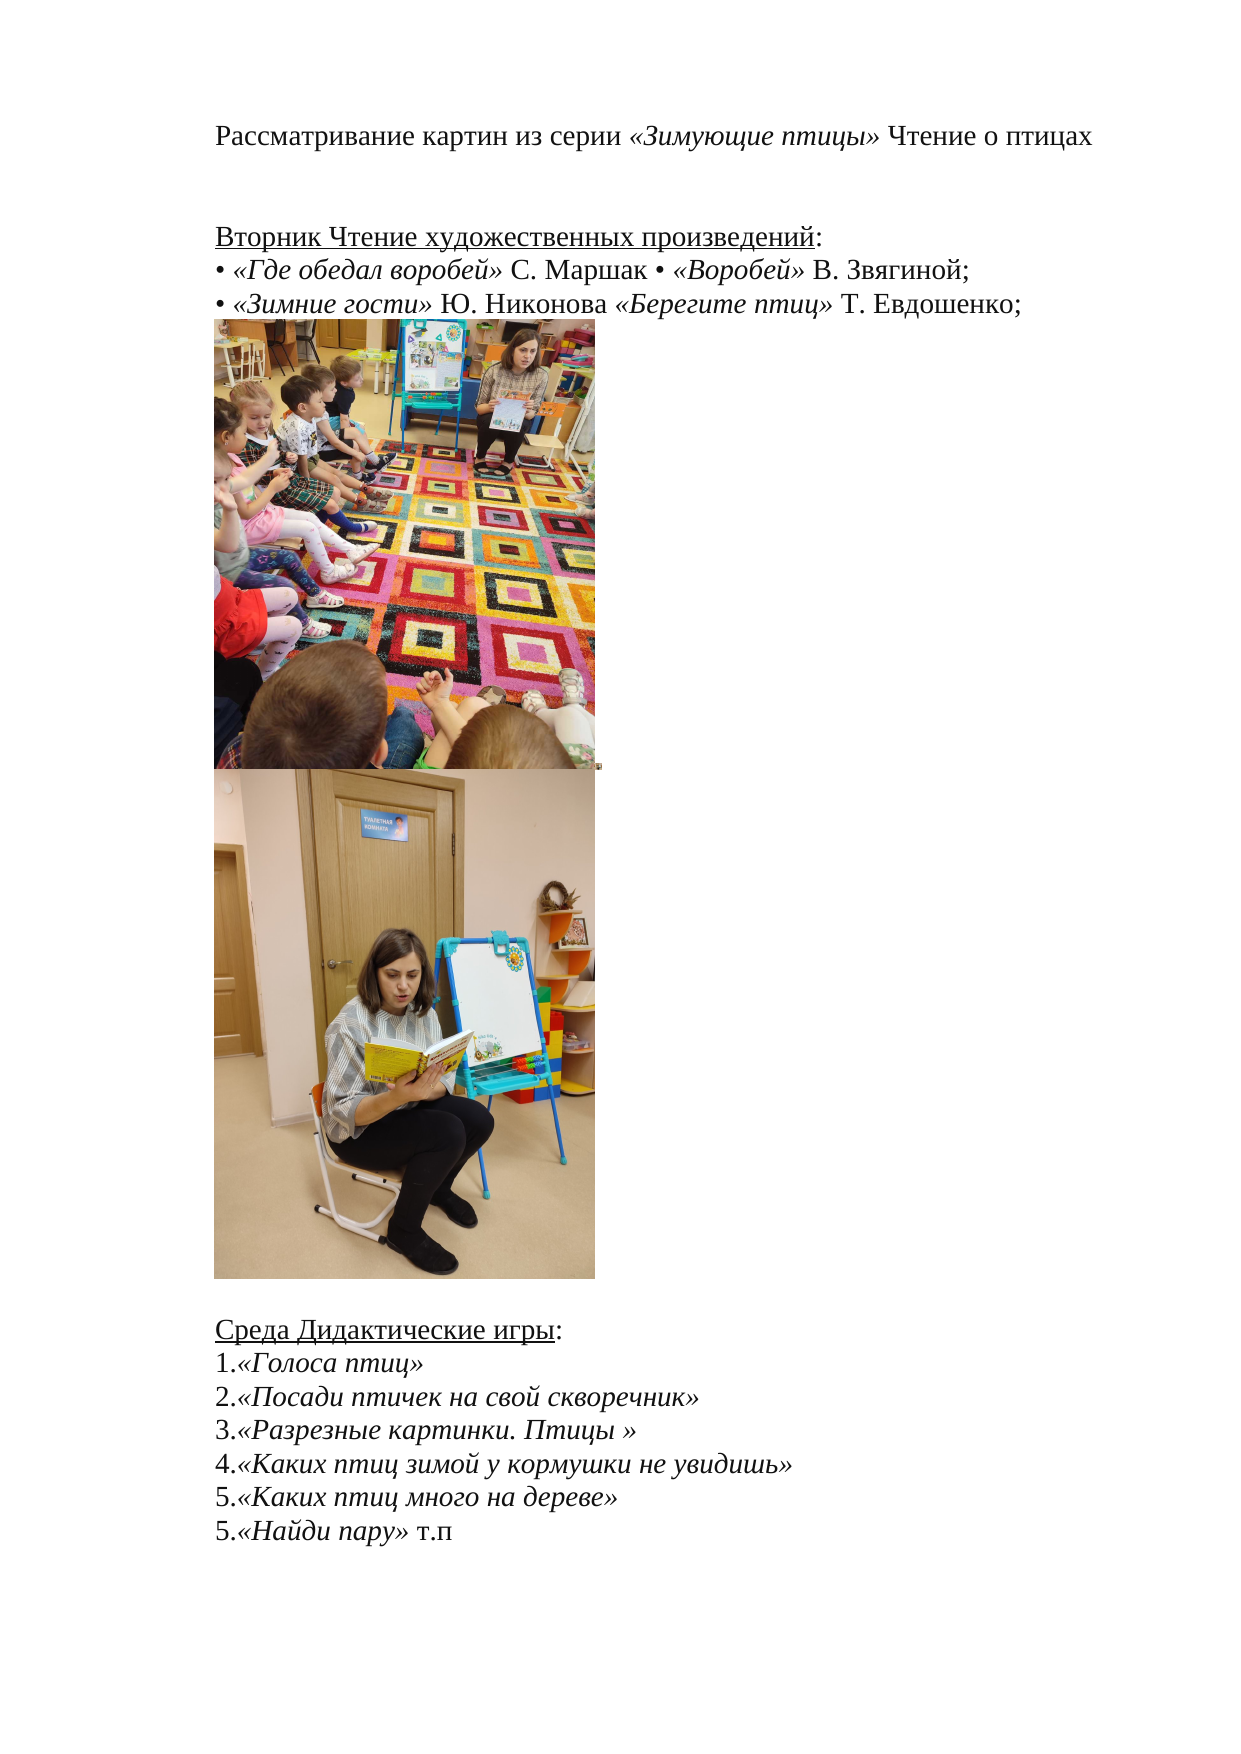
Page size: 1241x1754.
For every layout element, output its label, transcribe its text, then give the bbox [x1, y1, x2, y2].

text 4.«Каких птиц зимой у кормушки не увидишь» [177, 1446, 1152, 1479]
text 3.«Разрезные картинки. Птицы » [177, 1412, 1152, 1446]
text 2.«Посади птичек на свой скворечник» [177, 1379, 1152, 1412]
text Вторник Чтение художественных произведений: [177, 219, 1152, 252]
text Среда Дидактические игры: [177, 1312, 1152, 1345]
text 5.«Найди пару» т.п [177, 1513, 1152, 1547]
text • «Где обедал воробей» С. Маршак • «Воробей» В. Звягиной; [177, 252, 1152, 286]
text 5.«Каких птиц много на дереве» [177, 1479, 1152, 1513]
text • «Зимние гости» Ю. Никонова «Берегите птиц» Т. Евдошенко; [177, 286, 1152, 319]
text Рассматривание картин из серии «Зимующие птицы» Чтение о птицах [177, 118, 1152, 152]
text 1.«Голоса птиц» [177, 1345, 1152, 1379]
picture [214, 319, 602, 1279]
